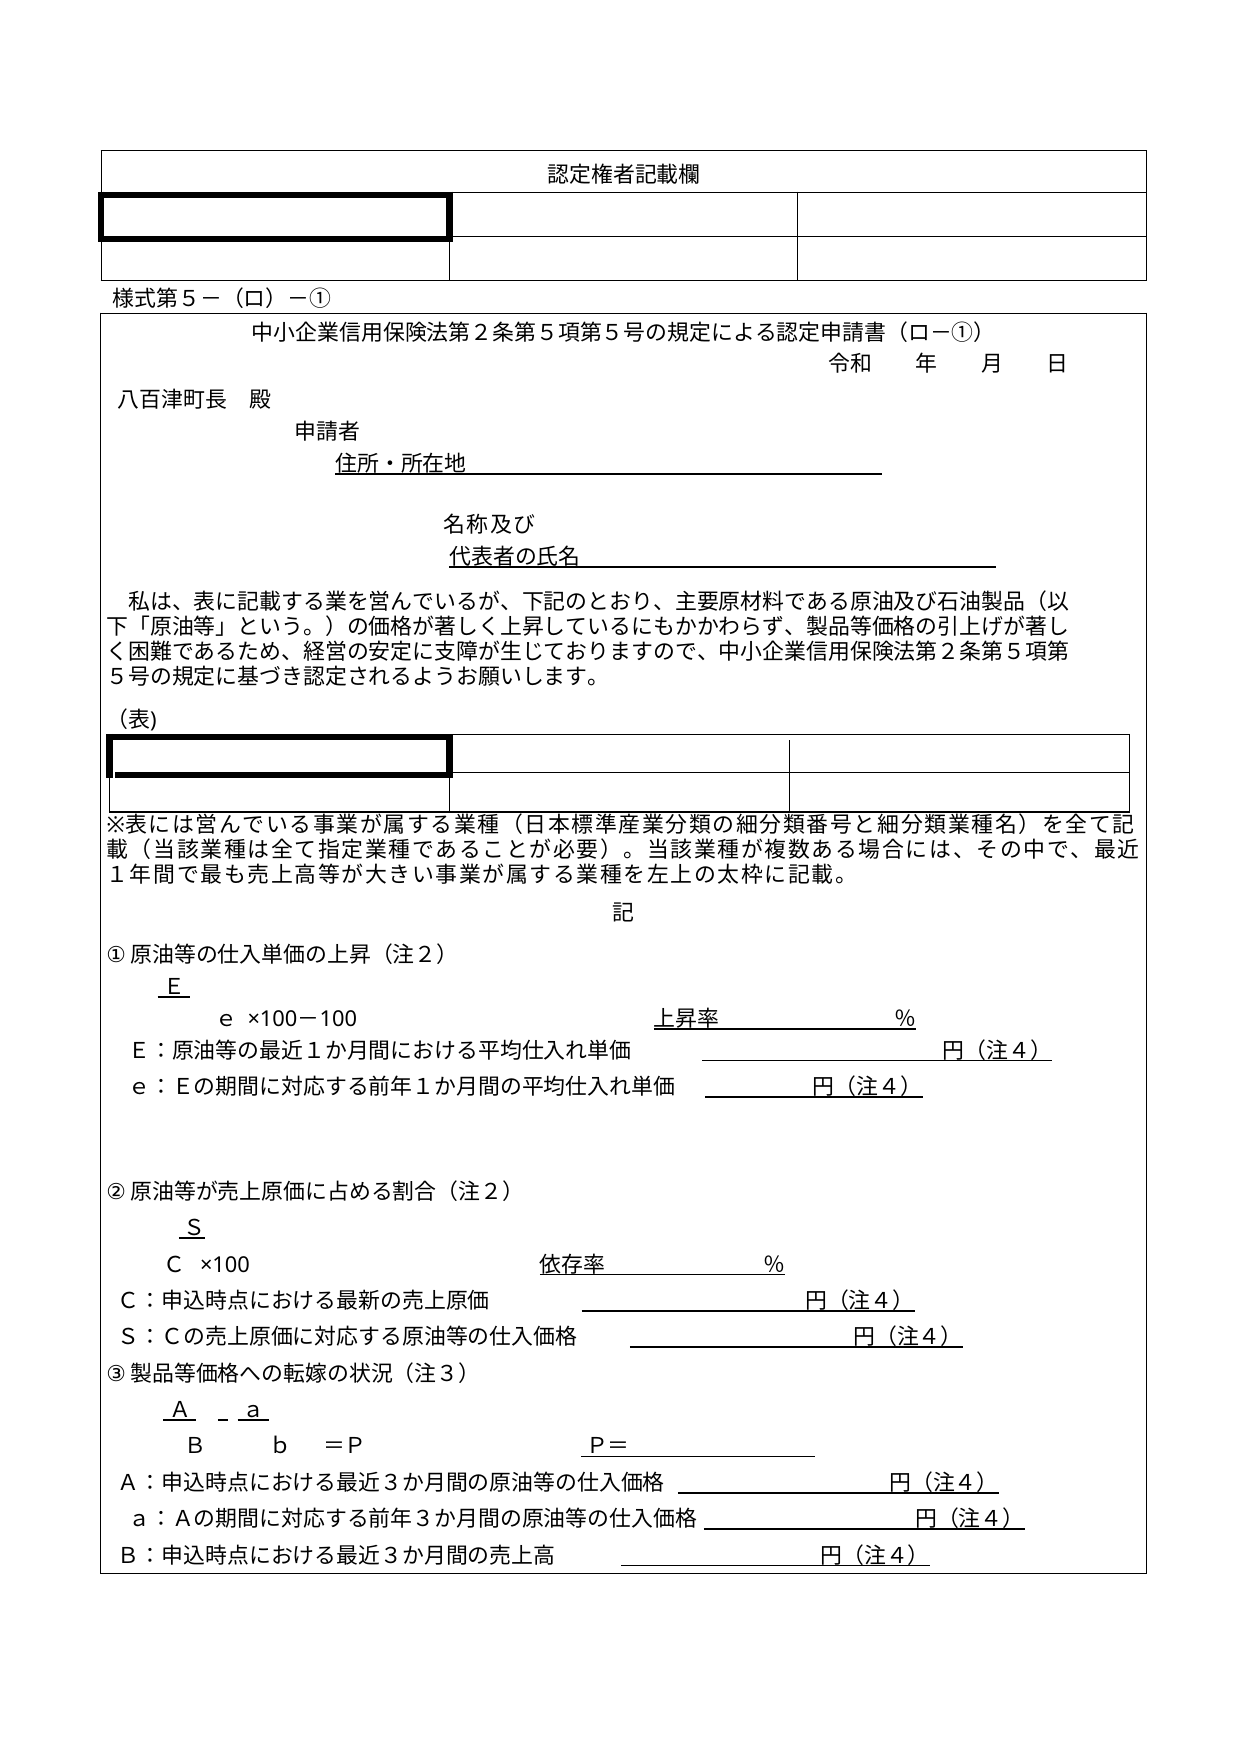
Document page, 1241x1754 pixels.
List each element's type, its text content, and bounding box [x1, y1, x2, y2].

table_cell [102, 242, 449, 280]
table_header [101, 314, 1146, 1573]
table_cell [798, 237, 1146, 280]
table_cell [450, 237, 797, 280]
table_cell [453, 193, 797, 236]
text 様式第５－（ロ）－① [112, 281, 1128, 313]
table_cell [798, 193, 1146, 236]
table_header 認定権者記載欄 [102, 151, 1146, 192]
table_cell [104, 198, 446, 236]
